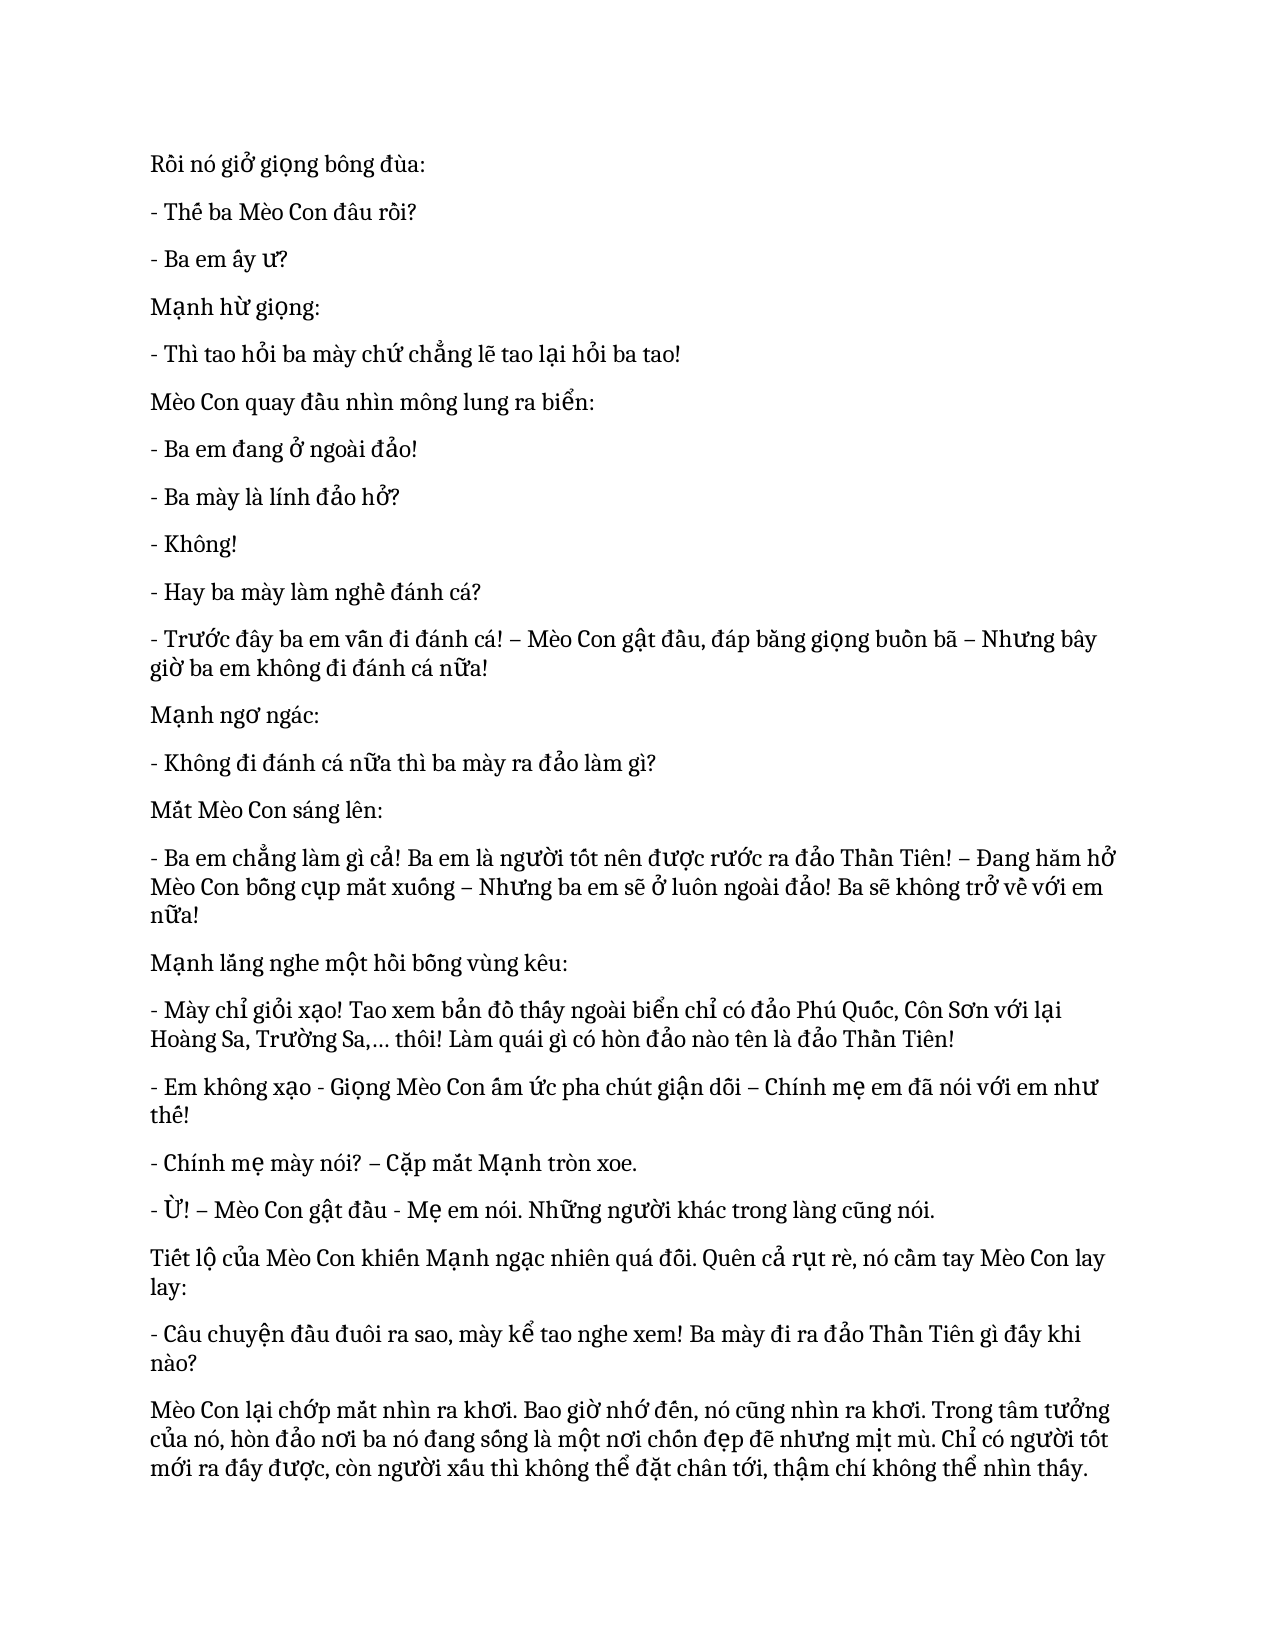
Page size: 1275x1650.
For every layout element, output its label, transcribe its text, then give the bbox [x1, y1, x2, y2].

text - Ừ! – Mèo Con gật đầu - Mẹ em nói. Những người khác trong làng cũng nói. [150, 1196, 1125, 1225]
text - Ba em ấy ư? [150, 245, 1125, 274]
text - Mày chỉ giỏi xạo! Tao xem bản đồ thấy ngoài biển chỉ có đảo Phú Quốc, Côn Sơn với lại Hoàng Sa, Trường Sa,… thôi! Làm quái gì có hòn đảo nào tên là đảo Thần Tiên! [150, 996, 1125, 1054]
text - Câu chuyện đầu đuôi ra sao, mày kể tao nghe xem! Ba mày đi ra đảo Thần Tiên gì đấy khi nào? [150, 1320, 1125, 1377]
text - Không đi đánh cá nữa thì ba mày ra đảo làm gì? [150, 749, 1125, 777]
text - Không! [150, 530, 1125, 559]
text Mèo Con lại chớp mắt nhìn ra khơi. Bao giờ nhớ đến, nó cũng nhìn ra khơi. Trong tâm tưởng của nó, hòn đảo nơi ba nó đang sống là một nơi chốn đẹp đẽ nhưng mịt mù. Chỉ có người tốt mới ra đấy được, còn người xấu thì không thể đặt chân tới, thậm chí không thể nhìn thấy. [150, 1396, 1125, 1482]
text - Thế ba Mèo Con đâu rồi? [150, 197, 1125, 226]
text - Ba mày là lính đảo hở? [150, 482, 1125, 511]
text Mắt Mèo Con sáng lên: [150, 796, 1125, 825]
text Mạnh ngơ ngác: [150, 701, 1125, 730]
text - Hay ba mày làm nghề đánh cá? [150, 577, 1125, 606]
text - Thì tao hỏi ba mày chứ chẳng lẽ tao lại hỏi ba tao! [150, 340, 1125, 369]
text - Chính mẹ mày nói? – Cặp mắt Mạnh tròn xoe. [150, 1149, 1125, 1177]
text Mạnh hừ giọng: [150, 292, 1125, 321]
text - Ba em chẳng làm gì cả! Ba em là người tốt nên được rước ra đảo Thần Tiên! – Đang hăm hở Mèo Con bỗng cụp mắt xuống – Nhưng ba em sẽ ở luôn ngoài đảo! Ba sẽ không trở về với em nữa! [150, 844, 1125, 930]
text Mèo Con quay đầu nhìn mông lung ra biển: [150, 387, 1125, 416]
text Rồi nó giở giọng bông đùa: [150, 150, 1125, 179]
text - Em không xạo - Giọng Mèo Con ấm ức pha chút giận dỗi – Chính mẹ em đã nói với em như thế! [150, 1072, 1125, 1130]
text - Trước đây ba em vẫn đi đánh cá! – Mèo Con gật đầu, đáp bằng giọng buồn bã – Nhưng bây giờ ba em không đi đánh cá nữa! [150, 625, 1125, 682]
text Mạnh lắng nghe một hồi bỗng vùng kêu: [150, 949, 1125, 977]
text - Ba em đang ở ngoài đảo! [150, 435, 1125, 464]
text Tiết lộ của Mèo Con khiến Mạnh ngạc nhiên quá đỗi. Quên cả rụt rè, nó cầm tay Mèo Con lay lay: [150, 1244, 1125, 1301]
